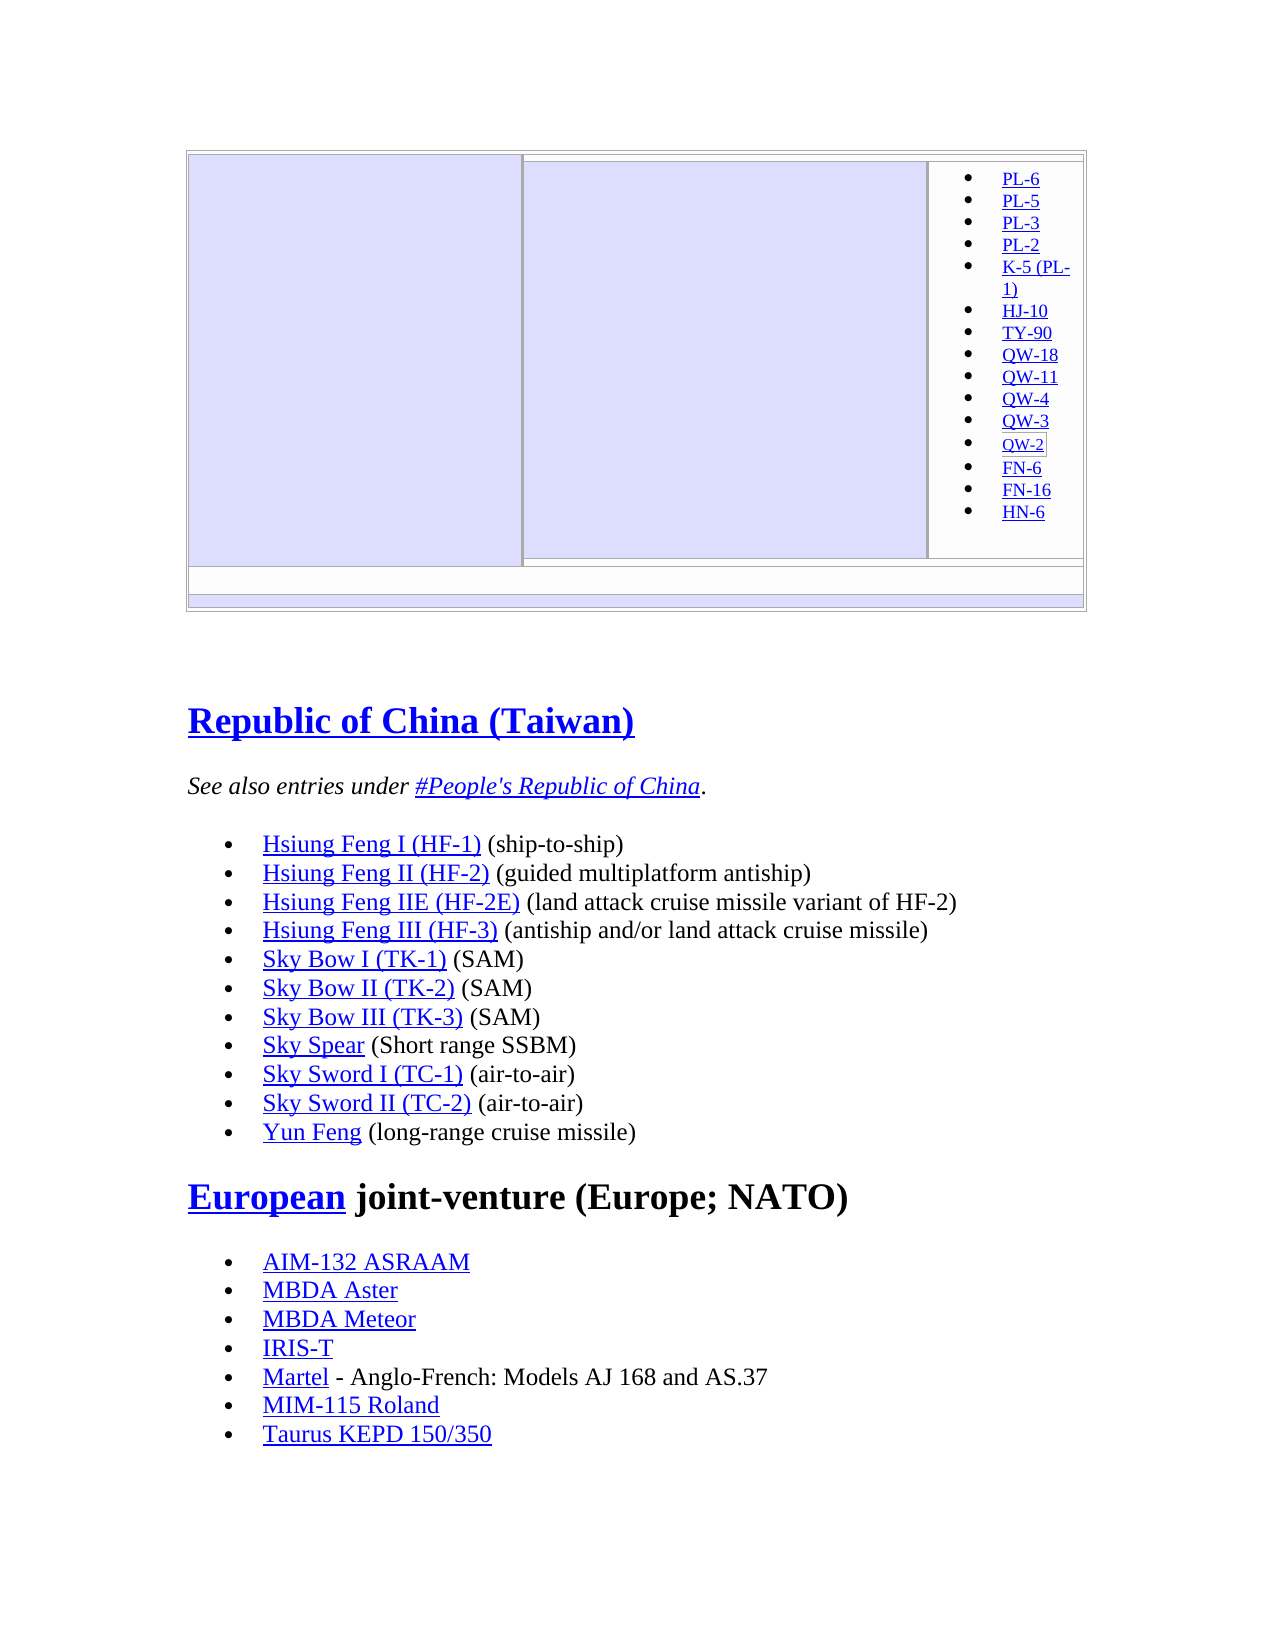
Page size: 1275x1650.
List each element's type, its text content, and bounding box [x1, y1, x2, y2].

list Sky Bow II (TK-2) () [225, 973, 1087, 1002]
table_header [187, 151, 1086, 611]
text See also entries under #People's Republic of China. [187, 771, 1087, 800]
list Sky Spear (Short range SSBM) [225, 1030, 1087, 1059]
list Taurus KEPD 150/350 [225, 1419, 1087, 1448]
list Sky Sword II (TC-2) (air-to-air) [225, 1088, 1087, 1117]
list IRIS-T [225, 1333, 1087, 1362]
list Martel - Anglo-French: Models AJ 168 and AS.37 [225, 1362, 1087, 1391]
list Sky Sword I (TC-1) (air-to-air) [225, 1059, 1087, 1088]
list MIM-115 Roland [225, 1391, 1087, 1419]
list Hsiung Feng IIE (HF-2E) (land attack cruise missile variant of HF-2) [225, 887, 1087, 915]
text European joint-venture (Europe; NATO) [187, 1174, 1087, 1218]
list Yun Feng (long-range cruise missile) [225, 1117, 1087, 1145]
list AIM-132 ASRAAM [225, 1247, 1087, 1276]
list Hsiung Feng III (HF-3) (antiship and/or land attack cruise missile) [225, 915, 1087, 944]
list Hsiung Feng I (HF-1) (ship-to-ship) [225, 829, 1087, 858]
text Republic of China (Taiwan) [187, 699, 1087, 742]
list Hsiung Feng II (HF-2) (guided multiplatform antiship) [225, 858, 1087, 887]
list Sky Bow III (TK-3) (SAM) [225, 1002, 1087, 1030]
list MBDA Meteor [225, 1304, 1087, 1333]
list MBDA Aster [225, 1276, 1087, 1304]
list Sky Bow I (TK-1) () [225, 944, 1087, 973]
